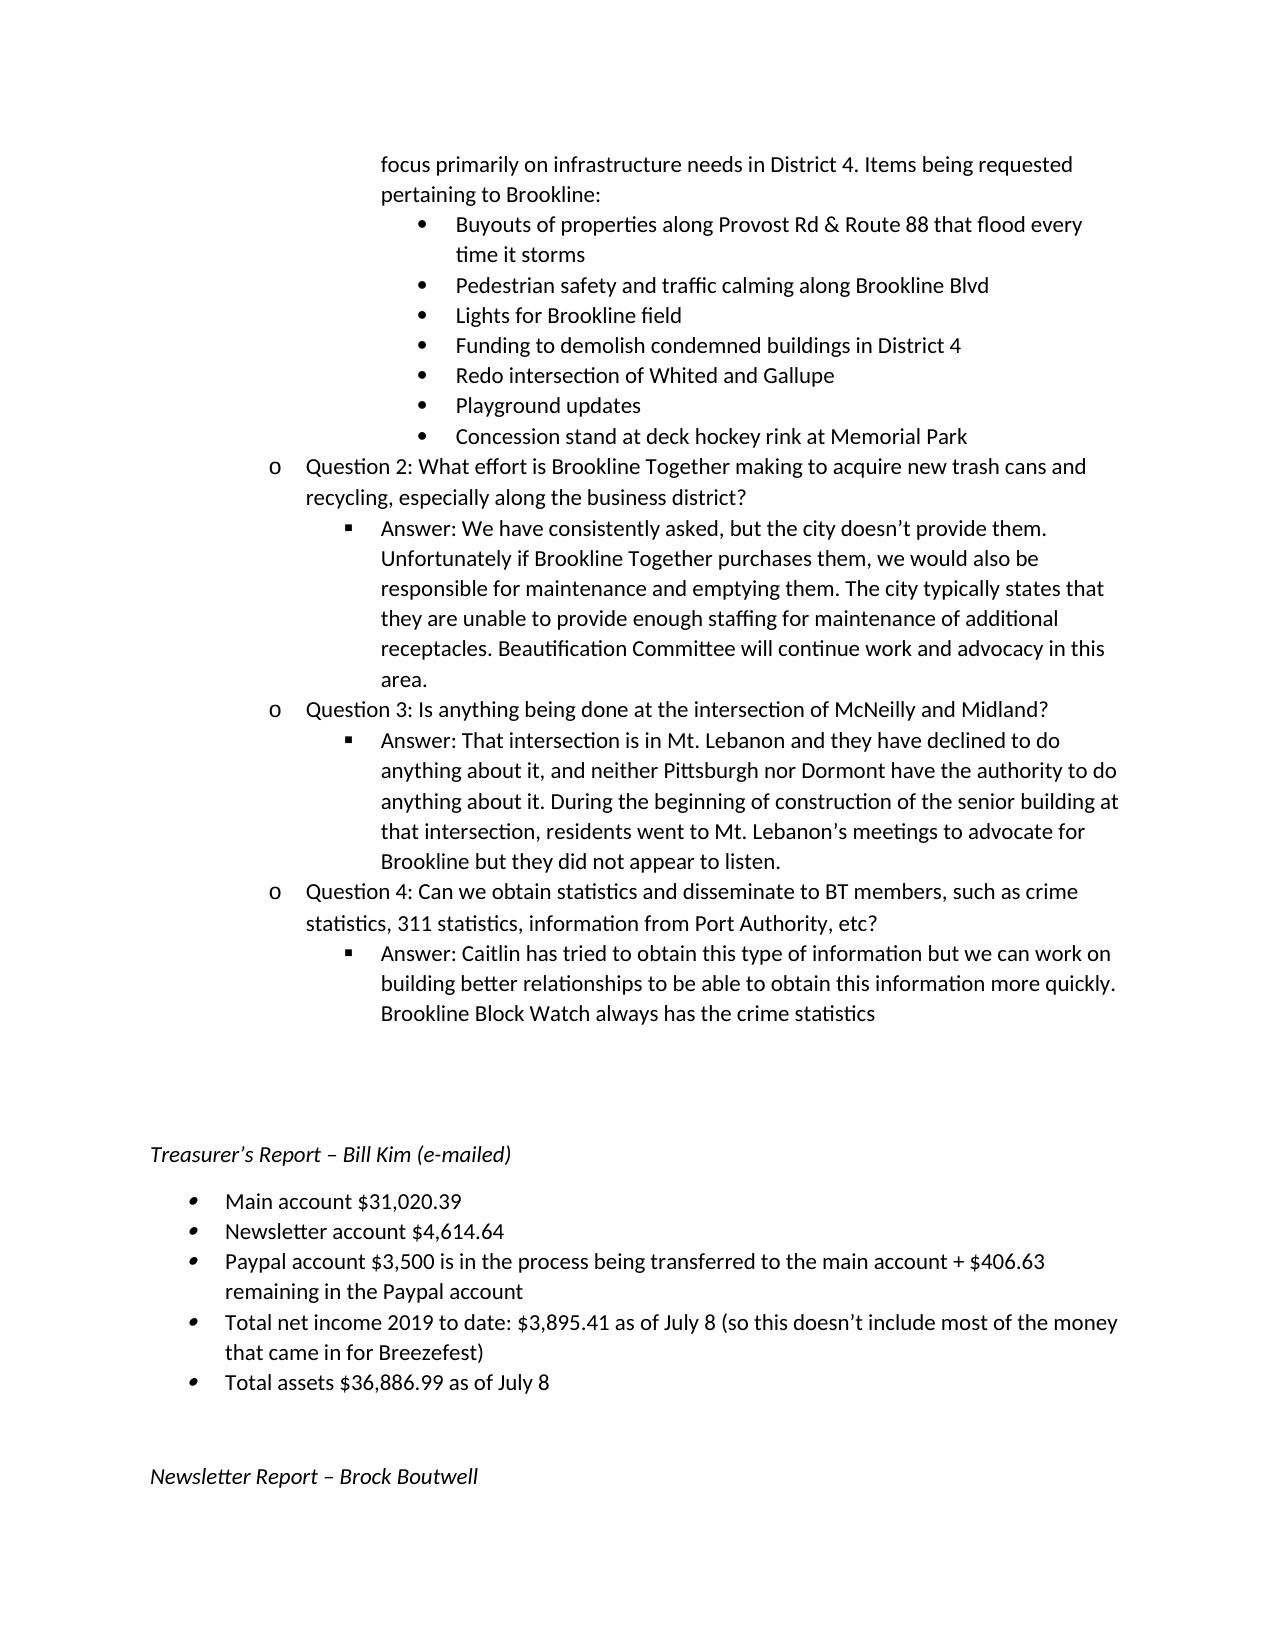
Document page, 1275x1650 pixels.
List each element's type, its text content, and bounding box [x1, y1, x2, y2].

list Playground updates [418, 392, 1125, 420]
list Answer: Caitlin has tried to obtain this type of information but we can work on building better relationships to be able to obtain this information more quickly. Brookline Block Watch always has the crime statistics [343, 939, 1125, 1027]
list Total net income 2019 to date: $3,895.41 as of July 8 (so this doesn’t include most of the money that came in for Breezefest) [187, 1308, 1125, 1366]
text Newsletter Report – Brock Boutwell [150, 1462, 1125, 1490]
list Lights for Brookline field [418, 301, 1125, 329]
list Main account $31,020.39 [187, 1187, 1125, 1215]
list Buyouts of properties along Provost Rd & Route 88 that flood every time it storms [418, 210, 1125, 269]
list Newsletter account $4,614.64 [187, 1217, 1125, 1245]
list Redo intersection of Whited and Gallupe [418, 361, 1125, 389]
list Answer: We have consistently asked, but the city doesn’t provide them. Unfortunately if Brookline Together purchases them, we would also be responsible for maintenance and emptying them. The city typically states that they are unable to provide enough staffing for maintenance of additional receptacles. Beautification Committee will continue work and advocacy in this area. [343, 514, 1125, 693]
list Question 4: Can we obtain statistics and disseminate to BT members, such as crime statistics, 311 statistics, information from Port Authority, etc? [268, 877, 1125, 937]
list Total assets $36,886.99 as of July 8 [187, 1368, 1125, 1396]
text Treasurer’s Report – Bill Kim (e-mailed) [150, 1140, 1125, 1168]
list Concession stand at deck hockey rink at Memorial Park [418, 422, 1125, 450]
list Funding to demolish condemned buildings in District 4 [418, 331, 1125, 359]
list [343, 150, 1125, 208]
list Question 2: What effort is Brookline Together making to acquire new trash cans and recycling, especially along the business district? [268, 452, 1125, 511]
list Answer: That intersection is in Mt. Lebanon and they have declined to do anything about it, and neither Pittsburgh nor Dormont have the authority to do anything about it. During the beginning of construction of the senior building at that intersection, residents went to Mt. Lebanon’s meetings to advocate for Brookline but they did not appear to listen. [343, 726, 1125, 875]
list Pedestrian safety and traffic calming along Brookline Blvd [418, 271, 1125, 299]
list Paypal account $3,500 is in the process being transferred to the main account + $406.63 remaining in the Paypal account [187, 1247, 1125, 1306]
list Question 3: Is anything being done at the intersection of McNeilly and Midland? [268, 695, 1125, 724]
